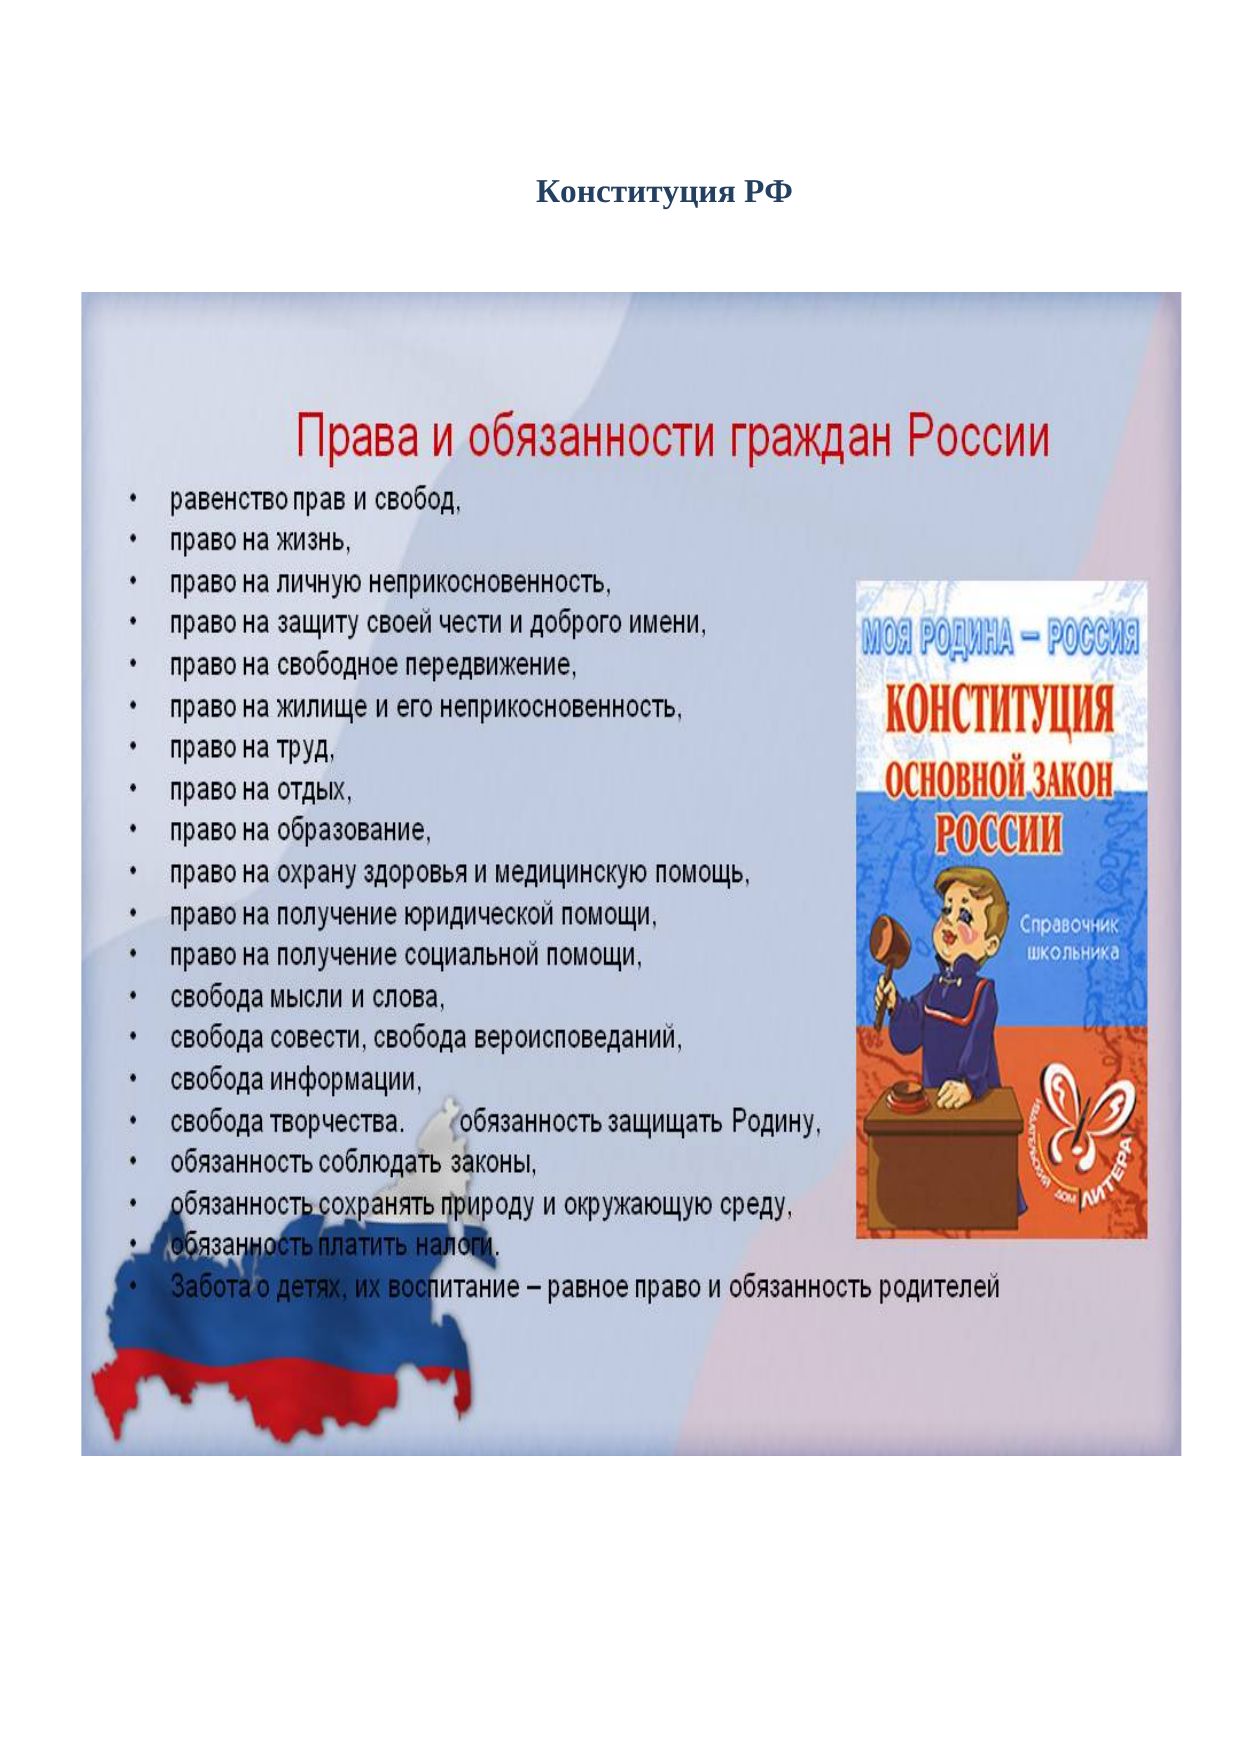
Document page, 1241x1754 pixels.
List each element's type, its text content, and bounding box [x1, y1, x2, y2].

text Конституция РФ [177, 171, 1152, 209]
picture [81, 292, 1182, 1454]
